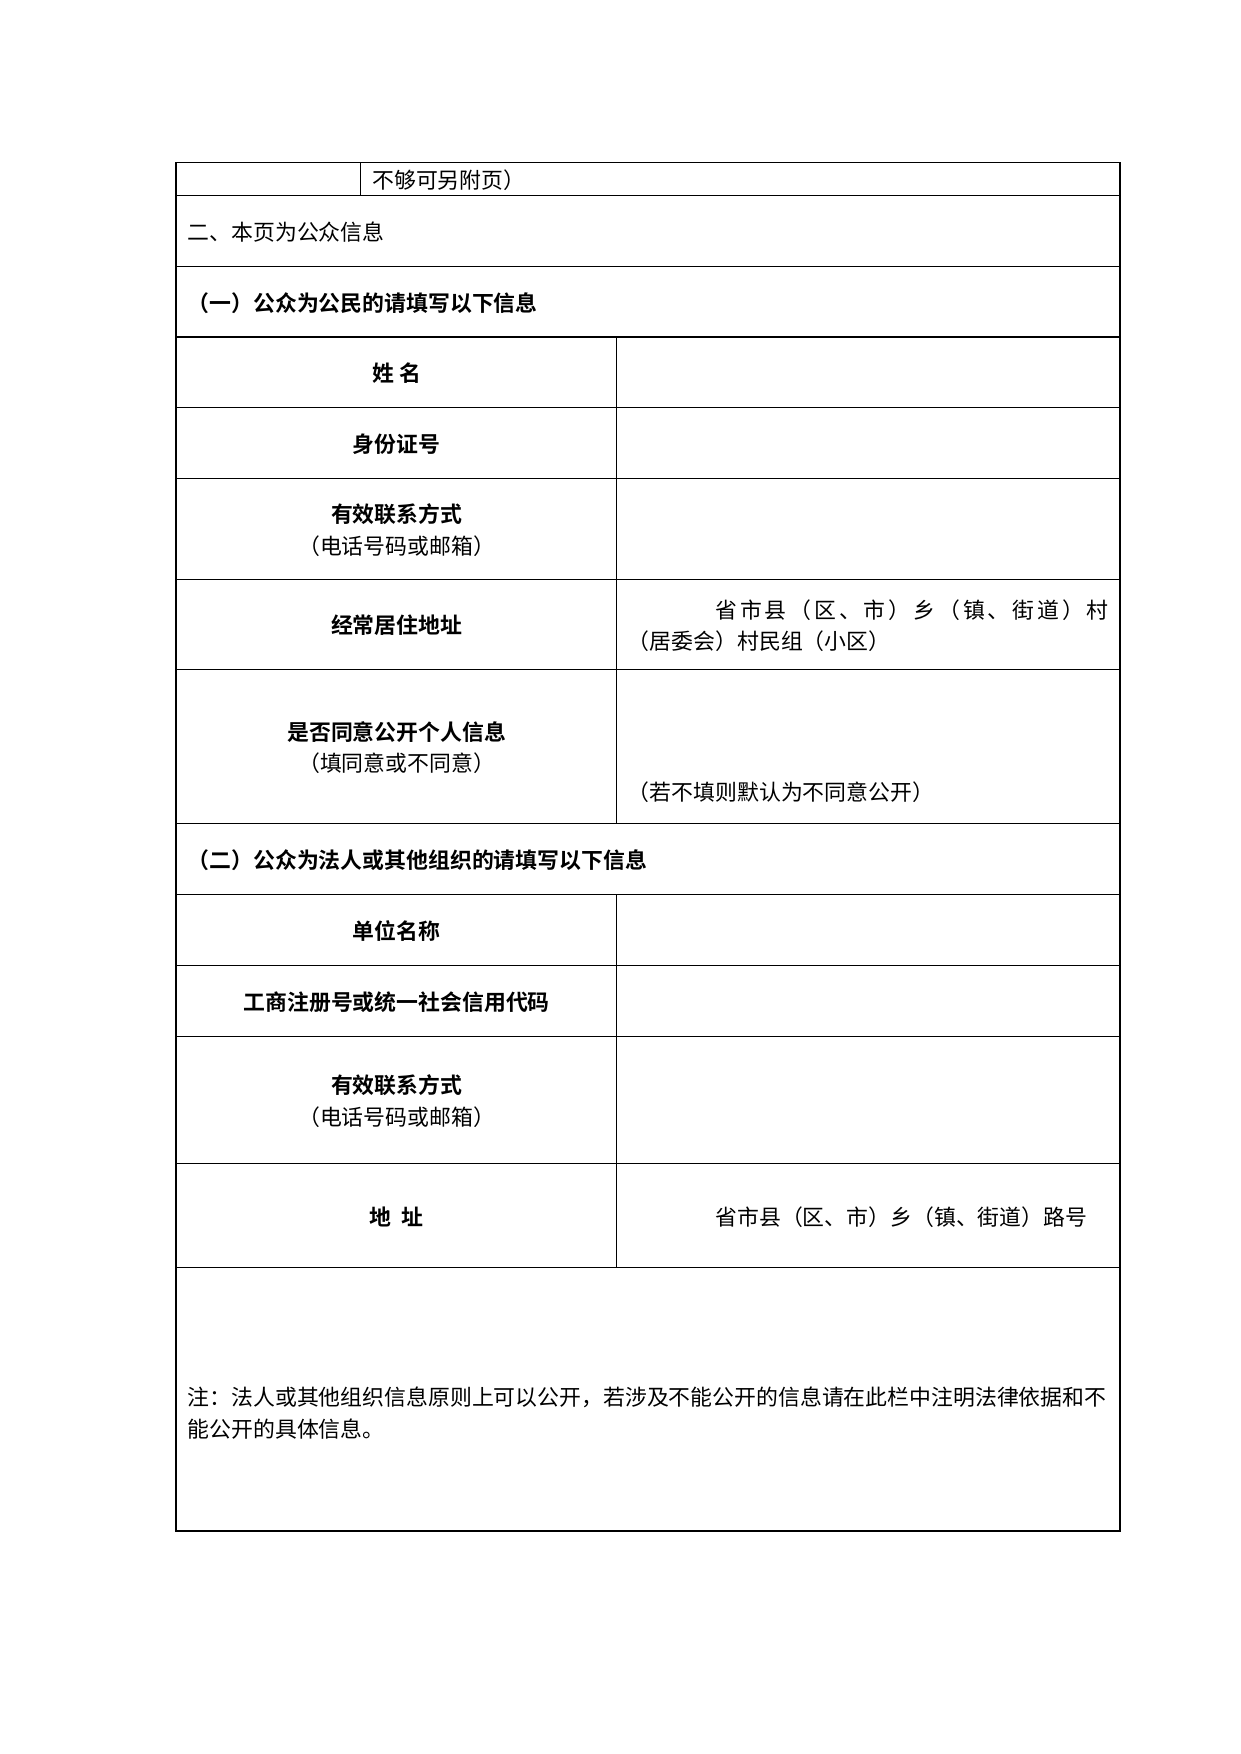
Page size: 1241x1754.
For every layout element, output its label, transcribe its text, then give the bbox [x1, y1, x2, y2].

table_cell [361, 163, 1119, 195]
table_cell 工商注册号或统一社会信用代码 [177, 966, 616, 1036]
table_cell [617, 966, 1119, 1036]
table_cell [617, 408, 1119, 478]
table_cell [617, 338, 1119, 407]
table_cell 身份证号 [177, 408, 616, 478]
table_cell 注：法人或其他组织信息原则上可以公开，若涉及不能公开的信息请在此栏中注明法律依据和不能公开的具体信息。 [177, 1268, 1119, 1529]
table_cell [177, 163, 360, 195]
table_cell 省市县（区、市）乡（镇、街道）路号 [617, 1164, 1119, 1267]
table_cell [617, 1037, 1119, 1163]
table_cell 姓 名 [177, 338, 616, 407]
table_cell 二、本页为公众信息 [177, 196, 1119, 266]
table_cell 省市县（区、市）乡（镇、街道）村（居委会）村民组（小区） [617, 580, 1119, 668]
table_cell （一）公众为公民的请填写以下信息 [177, 267, 1119, 336]
table_cell 是否同意公开个人信息 （填同意或不同意） [177, 670, 616, 823]
table_cell 地 址 [177, 1164, 616, 1267]
table_cell 有效联系方式 （电话号码或邮箱） [177, 1037, 616, 1163]
table_cell （若不填则默认为不同意公开） [617, 670, 1119, 823]
table_cell [617, 895, 1119, 965]
table_cell 有效联系方式 （电话号码或邮箱） [177, 479, 616, 579]
table_cell 单位名称 [177, 895, 616, 965]
table_cell [617, 479, 1119, 579]
table_cell 经常居住地址 [177, 580, 616, 668]
table_cell （二）公众为法人或其他组织的请填写以下信息 [177, 824, 1119, 894]
